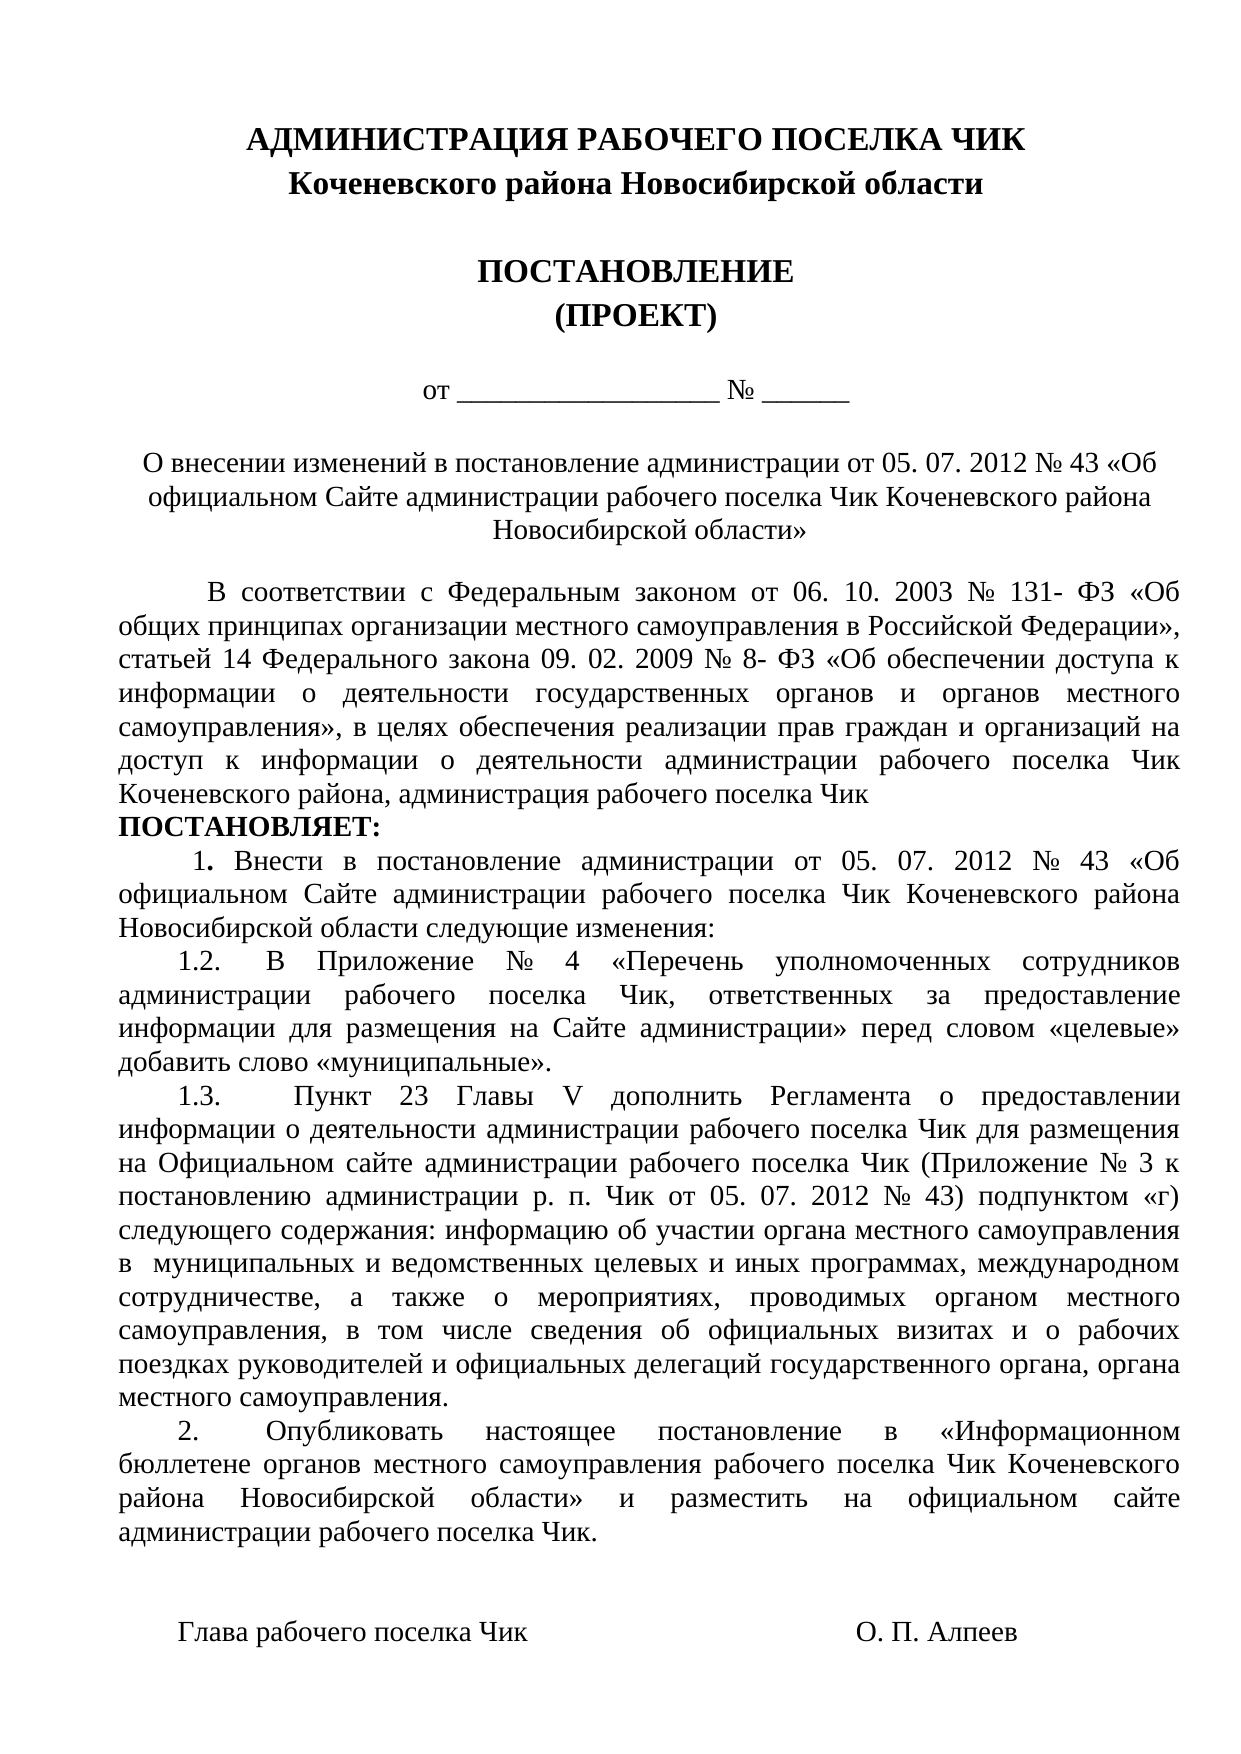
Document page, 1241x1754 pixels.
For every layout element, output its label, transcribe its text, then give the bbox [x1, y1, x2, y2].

list Глава рабочего поселка Чик О. П. Алпеев [177, 1614, 1181, 1648]
text ПОСТАНОВЛЯЕТ: [118, 809, 1181, 843]
list Пункт 23 Главы V дополнить Регламента о предоставлении информации о деятельности администрации рабочего поселка Чик для размещения на Официальном сайте администрации рабочего поселка Чик (Приложение № 3 к постановлению администрации р. п. Чик от 05. 07. 2012 № 43) подпунктом «г) следующего содержания: информацию об участии органа местного самоуправления в муниципальных и ведомственных целевых и иных программах, международном сотрудничестве, а также о мероприятиях, проводимых органом местного самоуправления, в том числе сведения об официальных визитах и о рабочих поездках руководителей и официальных делегаций государственного органа, органа местного самоуправления. [118, 1078, 1181, 1413]
table_header АДМИНИСТРАЦИЯ РАБОЧЕГО ПОСЕЛКА ЧИК Коченевского района Новосибирской области ПОСТАНОВЛЕНИЕ (ПРОЕКТ) от __________________ № ______ [104, 119, 1168, 444]
text О внесении изменений в постановление администрации от 05. 07. 2012 № 43 «Об официальном Сайте администрации рабочего поселка Чик Коченевского района Новосибирской области» [118, 445, 1181, 546]
text 1. Внести в постановление администрации от 05. 07. 2012 № 43 «Об официальном Сайте администрации рабочего поселка Чик Коченевского района Новосибирской области следующие изменения: [118, 843, 1181, 943]
list Опубликовать настоящее постановление в «Информационном бюллетене органов местного самоуправления рабочего поселка Чик Коченевского района Новосибирской области» и разместить на официальном сайте администрации рабочего поселка Чик. [118, 1413, 1181, 1547]
text В соответствии с Федеральным законом от 06. 10. 2003 № 131- ФЗ «Об общих принципах организации местного самоуправления в Российской Федерации», статьей 14 Федерального закона 09. 02. 2009 № 8- ФЗ «Об обеспечении доступа к информации о деятельности государственных органов и органов местного самоуправления», в целях обеспечения реализации прав граждан и организаций на доступ к информации о деятельности администрации рабочего поселка Чик Коченевского района, администрация рабочего поселка Чик [118, 574, 1181, 809]
list В Приложение № 4 «Перечень уполномоченных сотрудников администрации рабочего поселка Чик, ответственных за предоставление информации для размещения на Сайте администрации» перед словом «целевые» добавить слово «муниципальные». [118, 943, 1181, 1078]
